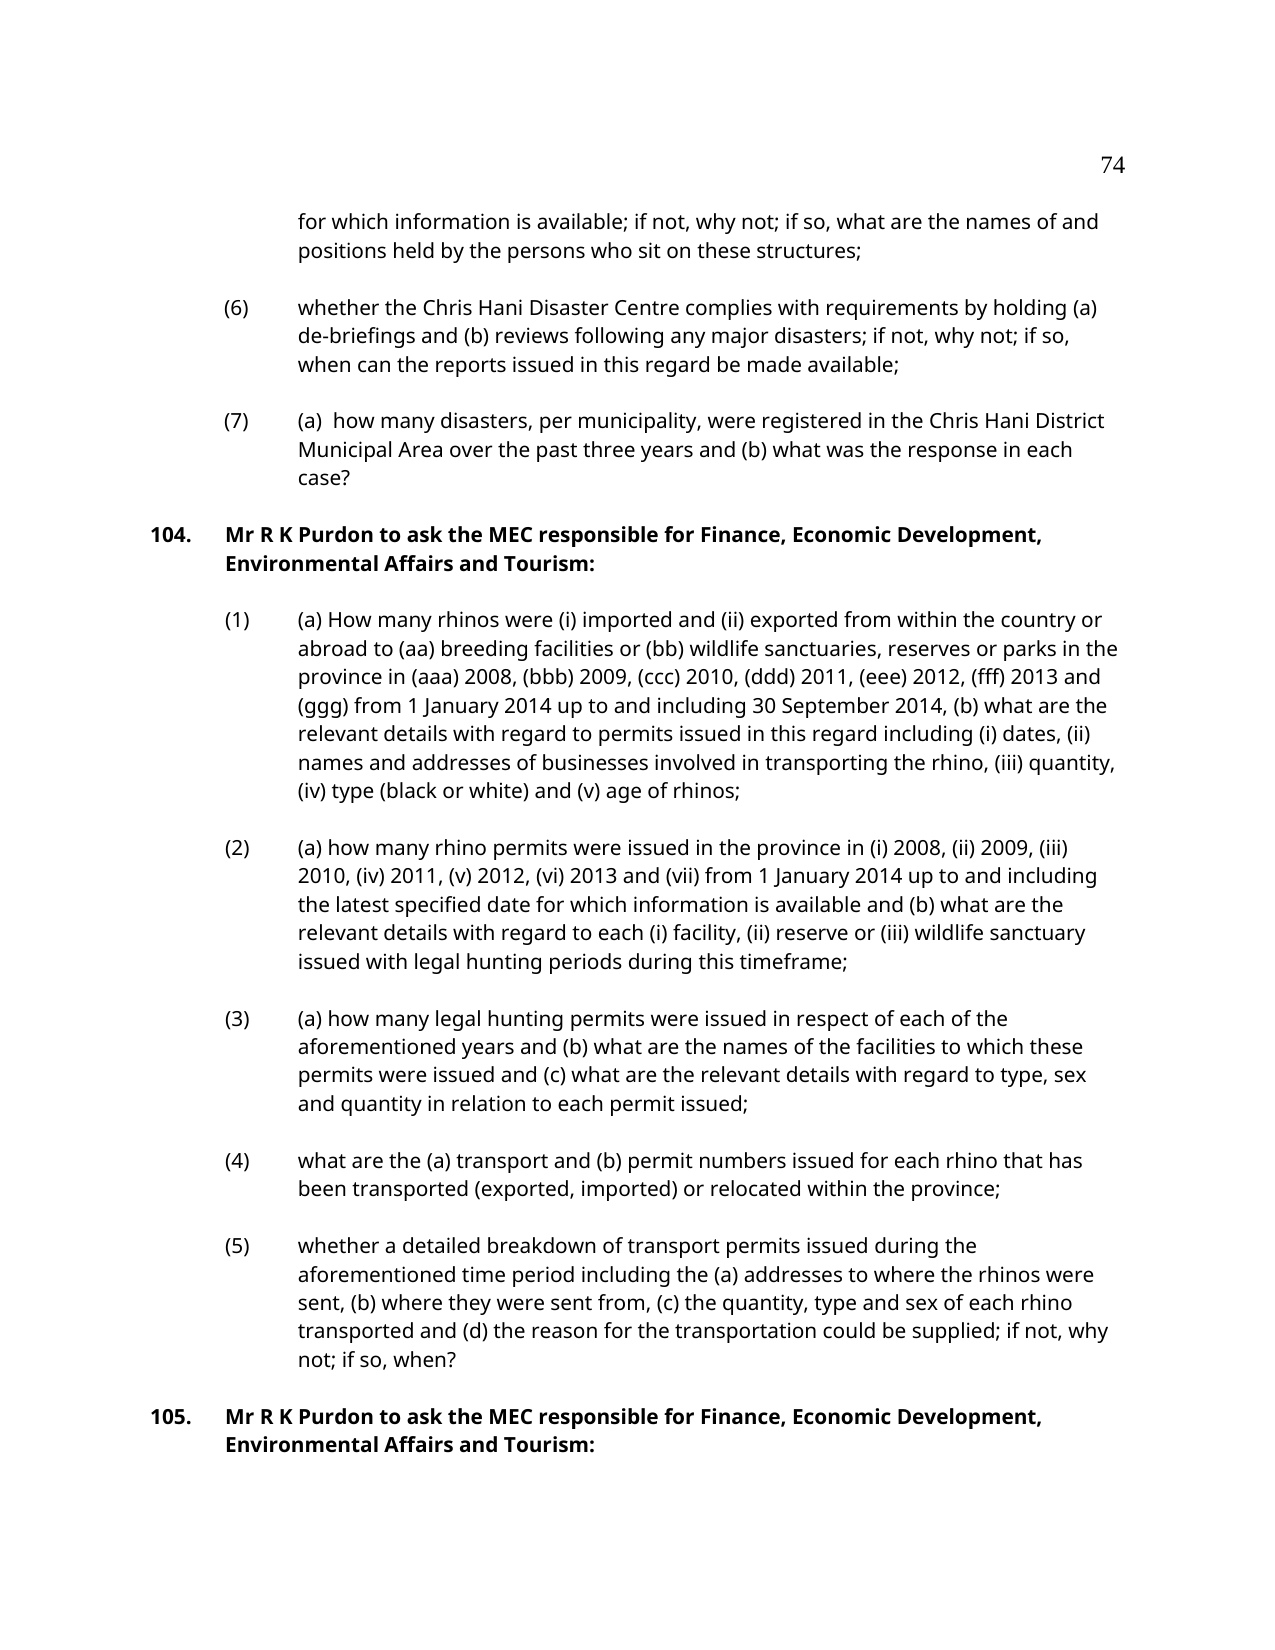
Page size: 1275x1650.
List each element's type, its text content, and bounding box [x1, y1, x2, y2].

text 104. Mr R K Purdon to ask the MEC responsible for Finance, Economic Development, Environmental Affairs and Tourism: [150, 520, 1125, 577]
list (a) how many legal hunting permits were issued in respect of each of the aforementioned years and (b) what are the names of the facilities to which these permits were issued and (c) what are the relevant details with regard to type, sex and quantity in relation to each permit issued; [225, 1004, 1125, 1117]
list whether the Chris Hani Disaster Centre complies with requirements by holding (a) de-briefings and (b) reviews following any major disasters; if not, why not; if so, when can the reports issued in this regard be made available; [224, 293, 1125, 378]
list whether a detailed breakdown of transport permits issued during the aforementioned time period including the (a) addresses to where the rhinos were sent, (b) where they were sent from, (c) the quantity, type and sex of each rhino transported and (d) the reason for the transportation could be supplied; if not, why not; if so, when? [225, 1231, 1125, 1373]
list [224, 207, 1125, 264]
text 105. Mr R K Purdon to ask the MEC responsible for Finance, Economic Development, Environmental Affairs and Tourism: [150, 1402, 1125, 1459]
list (a) how many rhino permits were issued in the province in (i) 2008, (ii) 2009, (iii) 2010, (iv) 2011, (v) 2012, (vi) 2013 and (vii) from 1 January 2014 up to and including the latest specified date for which information is available and (b) what are the relevant details with regard to each (i) facility, (ii) reserve or (iii) wildlife sanctuary issued with legal hunting periods during this timeframe; [225, 833, 1125, 975]
list (a) How many rhinos were (i) imported and (ii) exported from within the country or abroad to (aa) breeding facilities or (bb) wildlife sanctuaries, reserves or parks in the province in (aaa) 2008, (bbb) 2009, (ccc) 2010, (ddd) 2011, (eee) 2012, (fff) 2013 and (ggg) from 1 January 2014 up to and including 30 September 2014, (b) what are the relevant details with regard to permits issued in this regard including (i) dates, (ii) names and addresses of businesses involved in transporting the rhino, (iii) quantity, (iv) type (black or white) and (v) age of rhinos; [225, 606, 1125, 805]
list what are the (a) transport and (b) permit numbers issued for each rhino that has been transported (exported, imported) or relocated within the province; [225, 1146, 1125, 1203]
list (a) how many disasters, per municipality, were registered in the Chris Hani District Municipal Area over the past three years and (b) what was the response in each case? [224, 407, 1125, 492]
